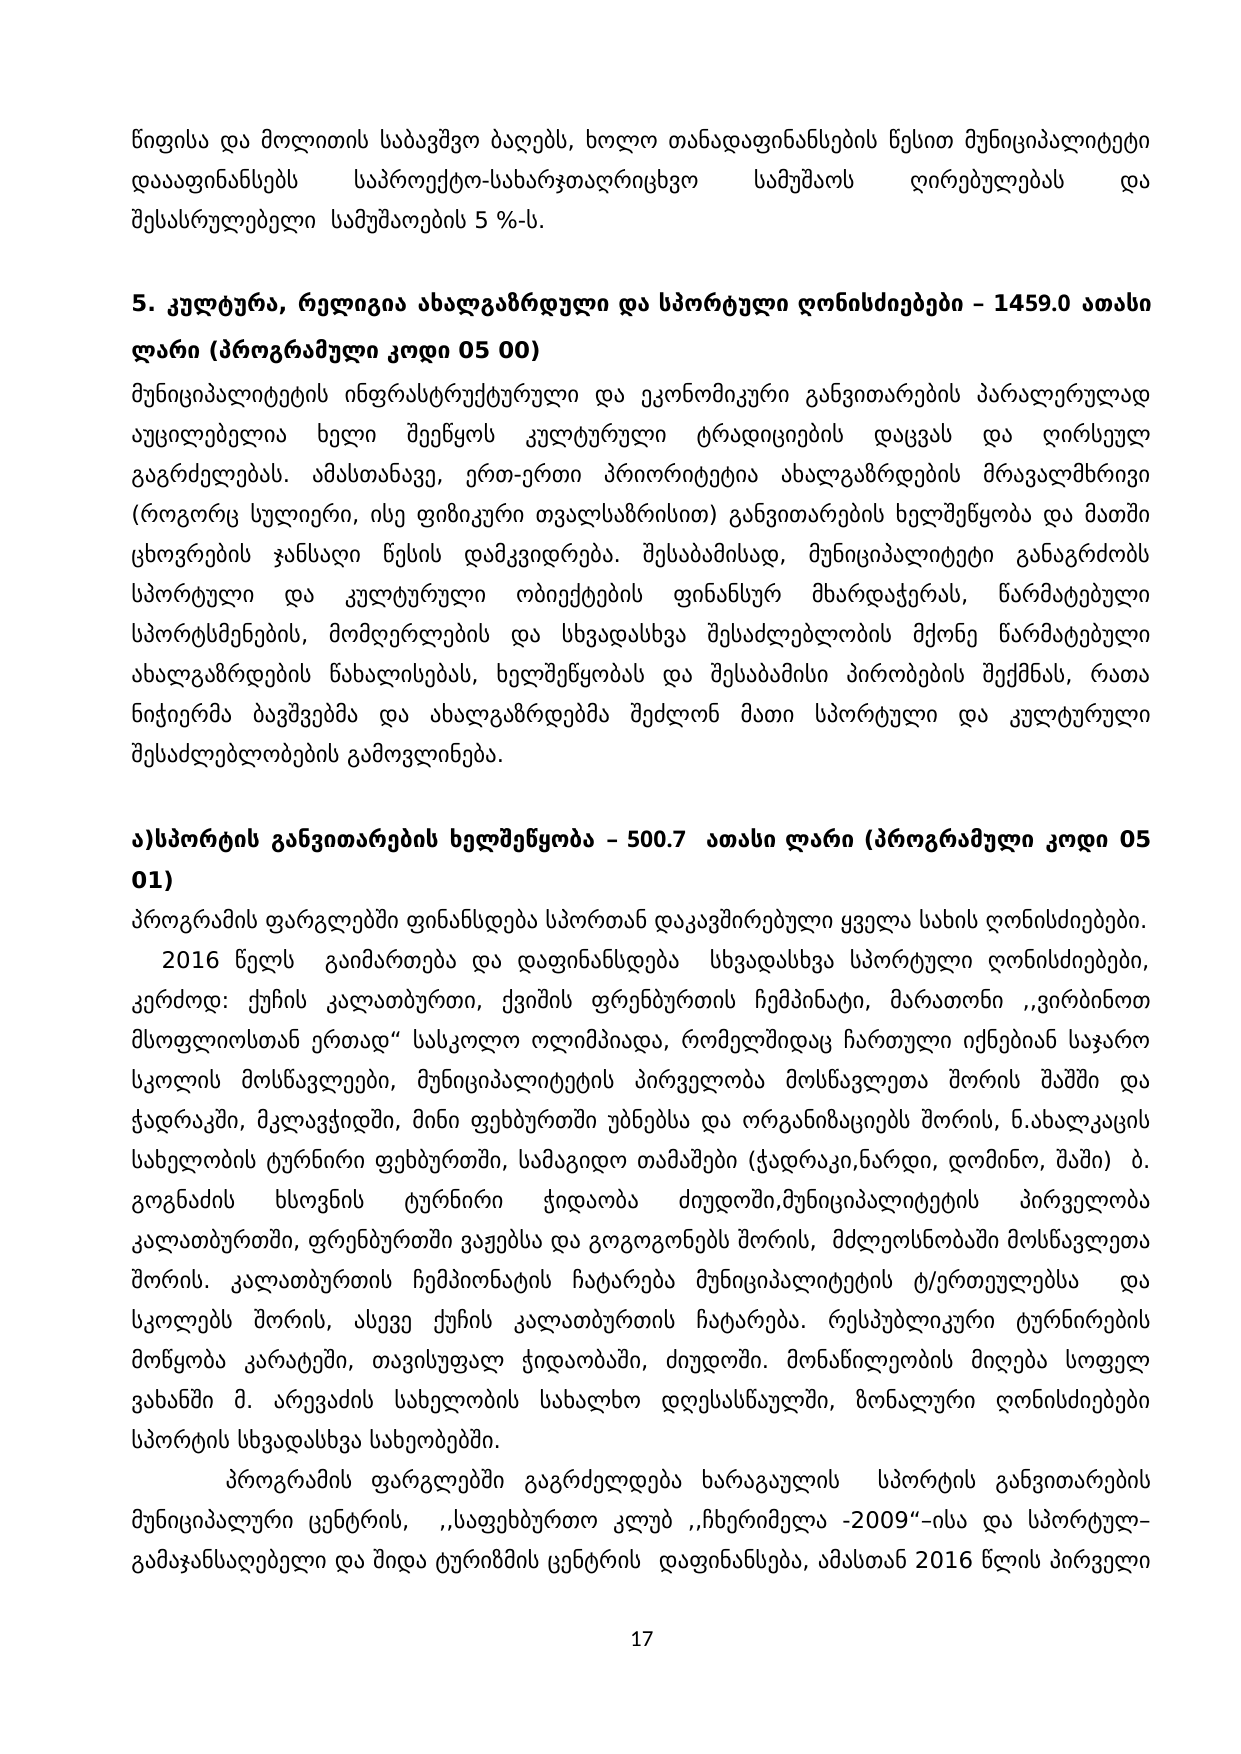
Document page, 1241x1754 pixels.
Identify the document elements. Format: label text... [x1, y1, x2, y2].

list მუნიციპალიტეტის ინფრასტრუქტურული და ეკონომიკური განვითარების პარალერულად აუცილებელია ხელი შეეწყოს კულტურული ტრადიციების დაცვას და ღირსეულ გაგრძელებას. ამასთანავე, ერთ-ერთი პრიორიტეტია ახალგაზრდების მრავალმხრივი (როგორც სულიერი, ისე ფიზიკური თვალსაზრისით) განვითარების ხელშეწყობა და მათში ცხოვრების ჯანსაღი წესის დამკვიდრება. შესაბამისად, მუნიციპალიტეტი განაგრძობს სპორტული და კულტურული ობიექტების ფინანსურ მხარდაჭერას, წარმატებული სპორტსმენების, მომღერლების და სხვადასხვა შესაძლებლობის მქონე წარმატებული ახალგაზრდების წახალისებას, ხელშეწყობას და შესაბამისი პირობების შექმნას, რათა ნიჭიერმა ბავშვებმა და ახალგაზრდებმა შეძლონ მათი სპორტული და კულტურული შესაძლებლობების გამოვლინება. [131, 381, 1152, 767]
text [131, 1467, 1152, 1574]
text 2016 წელს გაიმართება და დაფინანსდება სხვადასხვა სპორტული ღონისძიებები, კერძოდ: ქუჩის კალათბურთი, ქვიშის ფრენბურთის ჩემპინატი, მარათონი ,,ვირბინოთ მსოფლიოსთან ერთად“ სასკოლო ოლიმპიადა, რომელშიდაც ჩართული იქნებიან საჯარო სკოლის მოსწავლეები, მუნიციპალიტეტის პირველობა მოსწავლეთა შორის შაშში და ჭადრაკში, მკლავჭიდში, მინი ფეხბურთში უბნებსა და ორგანიზაციებს შორის, ნ.ახალკაცის სახელობის ტურნირი ფეხბურთში, სამაგიდო თამაშები (ჭადრაკი,ნარდი, დომინო, შაში) ბ. გოგნაძის ხსოვნის ტურნირი ჭიდაობა ძიუდოში,მუნიციპალიტეტის პირველობა კალათბურთში, ფრენბურთში ვაჟებსა და გოგოგონებს შორის, მძლეოსნობაში მოსწავლეთა შორის. კალათბურთის ჩემპიონატის ჩატარება მუნიციპალიტეტის ტ/ერთეულებსა და სკოლებს შორის, ასევე ქუჩის კალათბურთის ჩატარება. რესპუბლიკური ტურნირების მოწყობა კარატეში, თავისუფალ ჭიდაობაში, ძიუდოში. მონაწილეობის მიღება სოფელ ვახანში მ. არევაძის სახელობის სახალხო დღესასწაულში, ზონალური ღონისძიებები სპორტის სხვადასხვა სახეობებში. [131, 947, 1152, 1454]
text პროგრამის ფარგლებში ფინანსდება სპორთან დაკავშირებული ყველა სახის ღონისძიებები. [131, 907, 1152, 934]
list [131, 127, 1152, 234]
list ა)სპორტის განვითარების ხელშეწყობა – 500.7 ათასი ლარი (პროგრამული კოდი 05 01) [131, 823, 1152, 894]
text 5. კულტურა, რელიგია ახალგაზრდული და სპორტული ღონისძიებები – 1459.0 ათასი ლარი (პროგრამული კოდი 05 00) [131, 287, 1152, 365]
